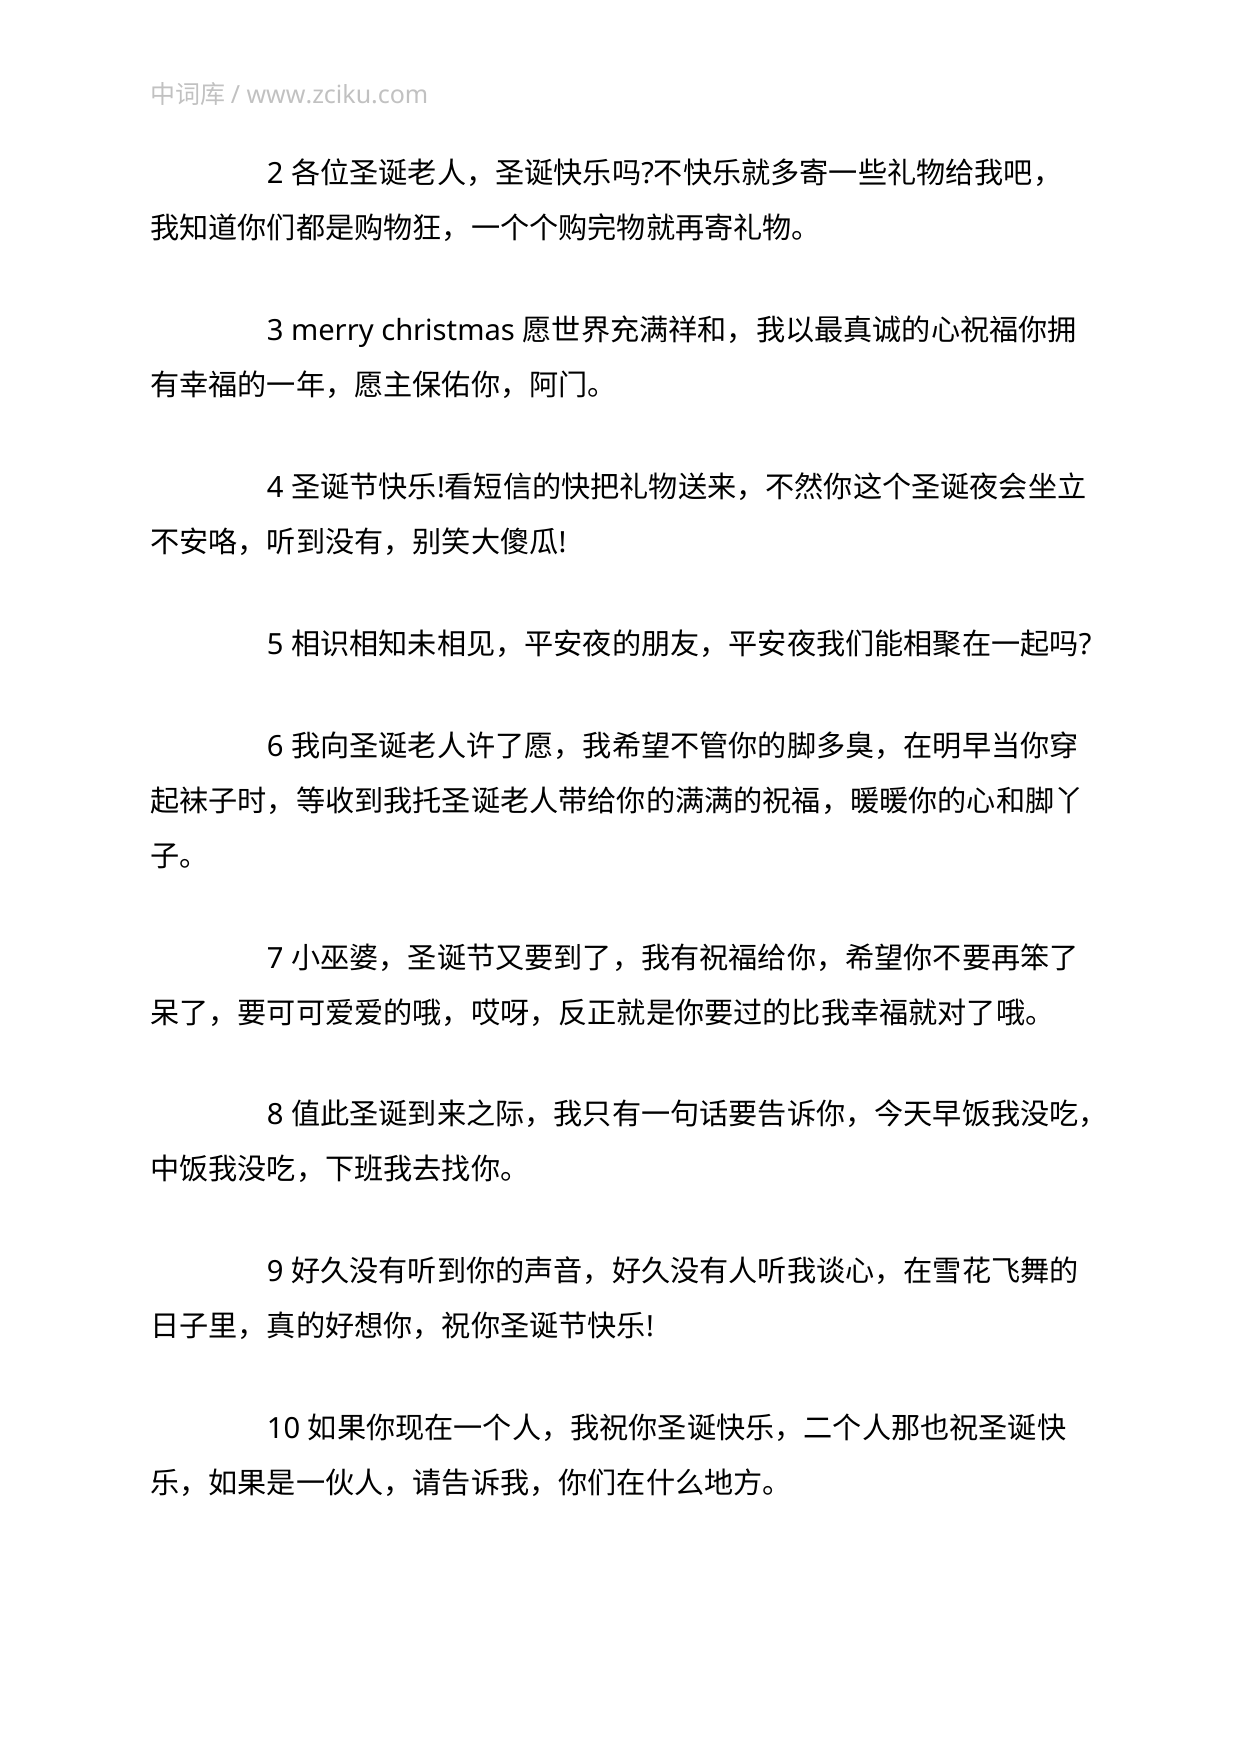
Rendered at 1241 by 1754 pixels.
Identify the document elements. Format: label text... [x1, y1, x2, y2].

text 5 相识相知未相见，平安夜的朋友，平安夜我们能相聚在一起吗? [150, 621, 1090, 663]
text 6 我向圣诞老人许了愿，我希望不管你的脚多臭，在明早当你穿起袜子时，等收到我托圣诞老人带给你的满满的祝福，暖暖你的心和脚丫子。 [150, 722, 1090, 875]
text 9 好久没有听到你的声音，好久没有人听我谈心，在雪花飞舞的日子里，真的好想你，祝你圣诞节快乐! [150, 1248, 1090, 1345]
text 2 各位圣诞老人，圣诞快乐吗?不快乐就多寄一些礼物给我吧，我知道你们都是购物狂，一个个购完物就再寄礼物。 [150, 150, 1090, 247]
text 3 merry christmas 愿世界充满祥和，我以最真诚的心祝福你拥有幸福的一年，愿主保佑你，阿门。 [150, 307, 1090, 404]
text 10 如果你现在一个人，我祝你圣诞快乐，二个人那也祝圣诞快乐，如果是一伙人，请告诉我，你们在什么地方。 [150, 1405, 1090, 1502]
text 4 圣诞节快乐!看短信的快把礼物送来，不然你这个圣诞夜会坐立不安咯，听到没有，别笑大傻瓜! [150, 463, 1090, 561]
text 8 值此圣诞到来之际，我只有一句话要告诉你，今天早饭我没吃，中饭我没吃，下班我去找你。 [150, 1091, 1090, 1188]
text 7 小巫婆，圣诞节又要到了，我有祝福给你，希望你不要再笨了呆了，要可可爱爱的哦，哎呀，反正就是你要过的比我幸福就对了哦。 [150, 934, 1090, 1031]
